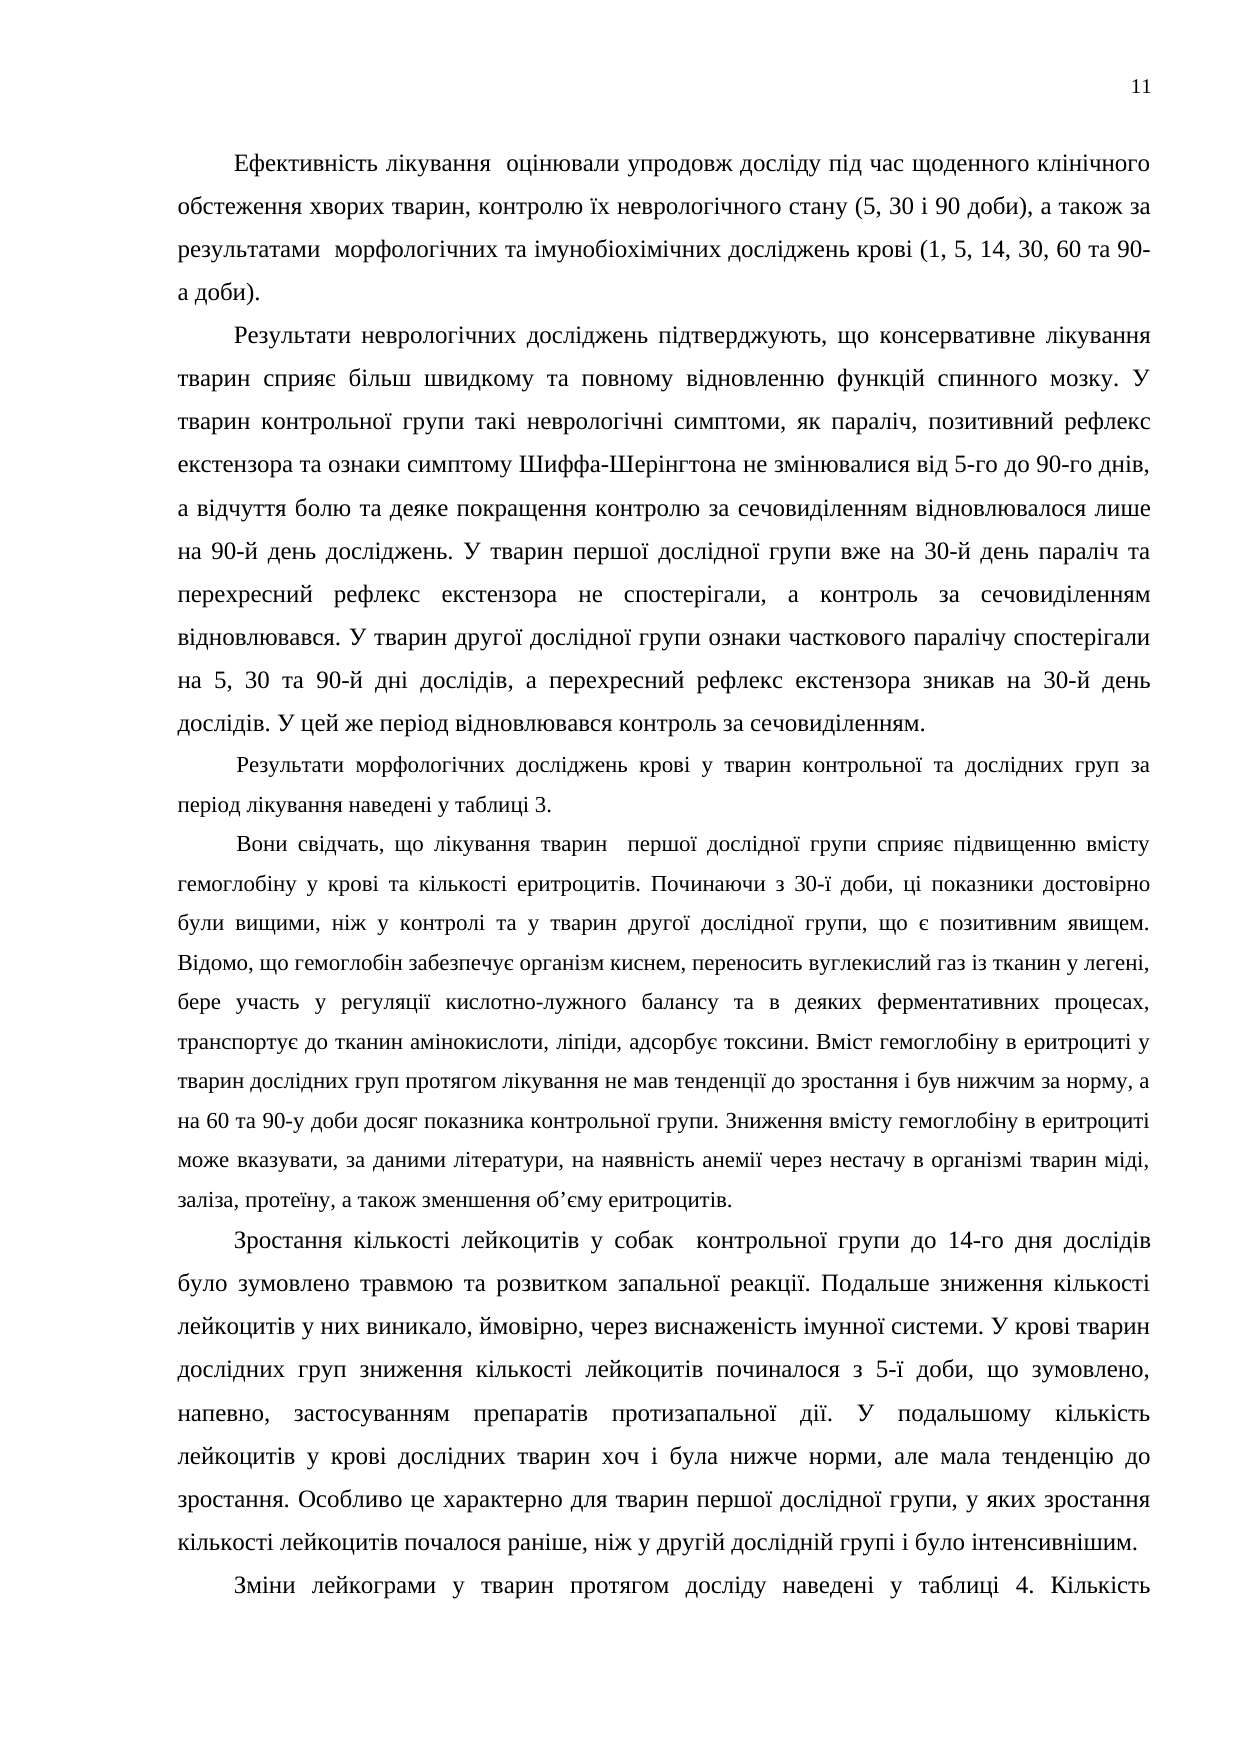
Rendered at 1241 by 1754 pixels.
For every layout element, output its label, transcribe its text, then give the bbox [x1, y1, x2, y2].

text Ефективність лікування оцінювали упродовж досліду під час щоденного клінічного обстеження хворих тварин, контролю їх неврологічного стану (5, 30 і 90 доби), а також за результатами морфологічних та імунобіохімічних досліджень крові (1, 5, 14, 30, 60 та 90-а доби). [177, 148, 1152, 306]
text Зростання кількості лейкоцитів у собак контрольної групи до 14-го дня дослідів було зумовлено травмою та розвитком запальної реакції. Подальше зниження кількості лейкоцитів у них виникало, ймовірно, через виснаженість імунної системи. У крові тварин дослідних груп зниження кількості лейкоцитів починалося з 5-ї доби, що зумовлено, напевно, застосуванням препаратів протизапальної дії. У подальшому кількість лейкоцитів у крові дослідних тварин хоч і була нижче норми, але мала тенденцію до зростання. Особливо це характерно для тварин першої дослідної групи, у яких зростання кількості лейкоцитів почалося раніше, ніж у другій дослідній групі і було інтенсивнішим. [177, 1225, 1152, 1556]
text Результати морфологічних досліджень крові у тварин контрольної та дослідних груп за період лікування наведені у таблиці 3. [177, 751, 1152, 817]
text Результати неврологічних досліджень підтверджують, що консервативне лікування тварин сприяє більш швидкому та повному відновленню функцій спинного мозку. У тварин контрольної групи такі неврологічні симптоми, як параліч, позитивний рефлекс екстензора та ознаки симптому Шиффа-Шерінгтона не змінювалися від 5-го до 90-го днів, а відчуття болю та деяке покращення контролю за сечовиділенням відновлювалося лише на 90-й день досліджень. У тварин першої дослідної групи вже на 30-й день параліч та перехресний рефлекс екстензора не спостерігали, а контроль за сечовиділенням відновлювався. У тварин другої дослідної групи ознаки часткового паралічу спостерігали на 5, 30 та 90-й дні дослідів, а перехресний рефлекс екстензора зникав на 30-й день дослідів. У цей же період відновлювався контроль за сечовиділенням. [177, 320, 1152, 737]
text Вони свідчать, що лікування тварин першої дослідної групи сприяє підвищенню вмісту гемоглобіну у крові та кількості еритроцитів. Починаючи з 30-ї доби, ці показники достовірно були вищими, ніж у контролі та у тварин другої дослідної групи, що є позитивним явищем. Відомо, що гемоглобін забезпечує організм киснем, переносить вуглекислий газ із тканин у легені, бере участь у регуляції кислотно-лужного балансу та в деяких ферментативних процесах, транспортує до тканин амінокислоти, ліпіди, адсорбує токсини. Вміст гемоглобіну в еритроциті у тварин дослідних груп протягом лікування не мав тенденції до зростання і був нижчим за норму, а на 60 та 90-у доби досяг показника контрольної групи. Зниження вмісту гемоглобіну в еритроциті може вказувати, за даними літератури, на наявність анемії через нестачу в організмі тварин міді, заліза, протеїну, а також зменшення об’єму еритроцитів. [177, 830, 1152, 1212]
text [177, 1570, 1152, 1599]
